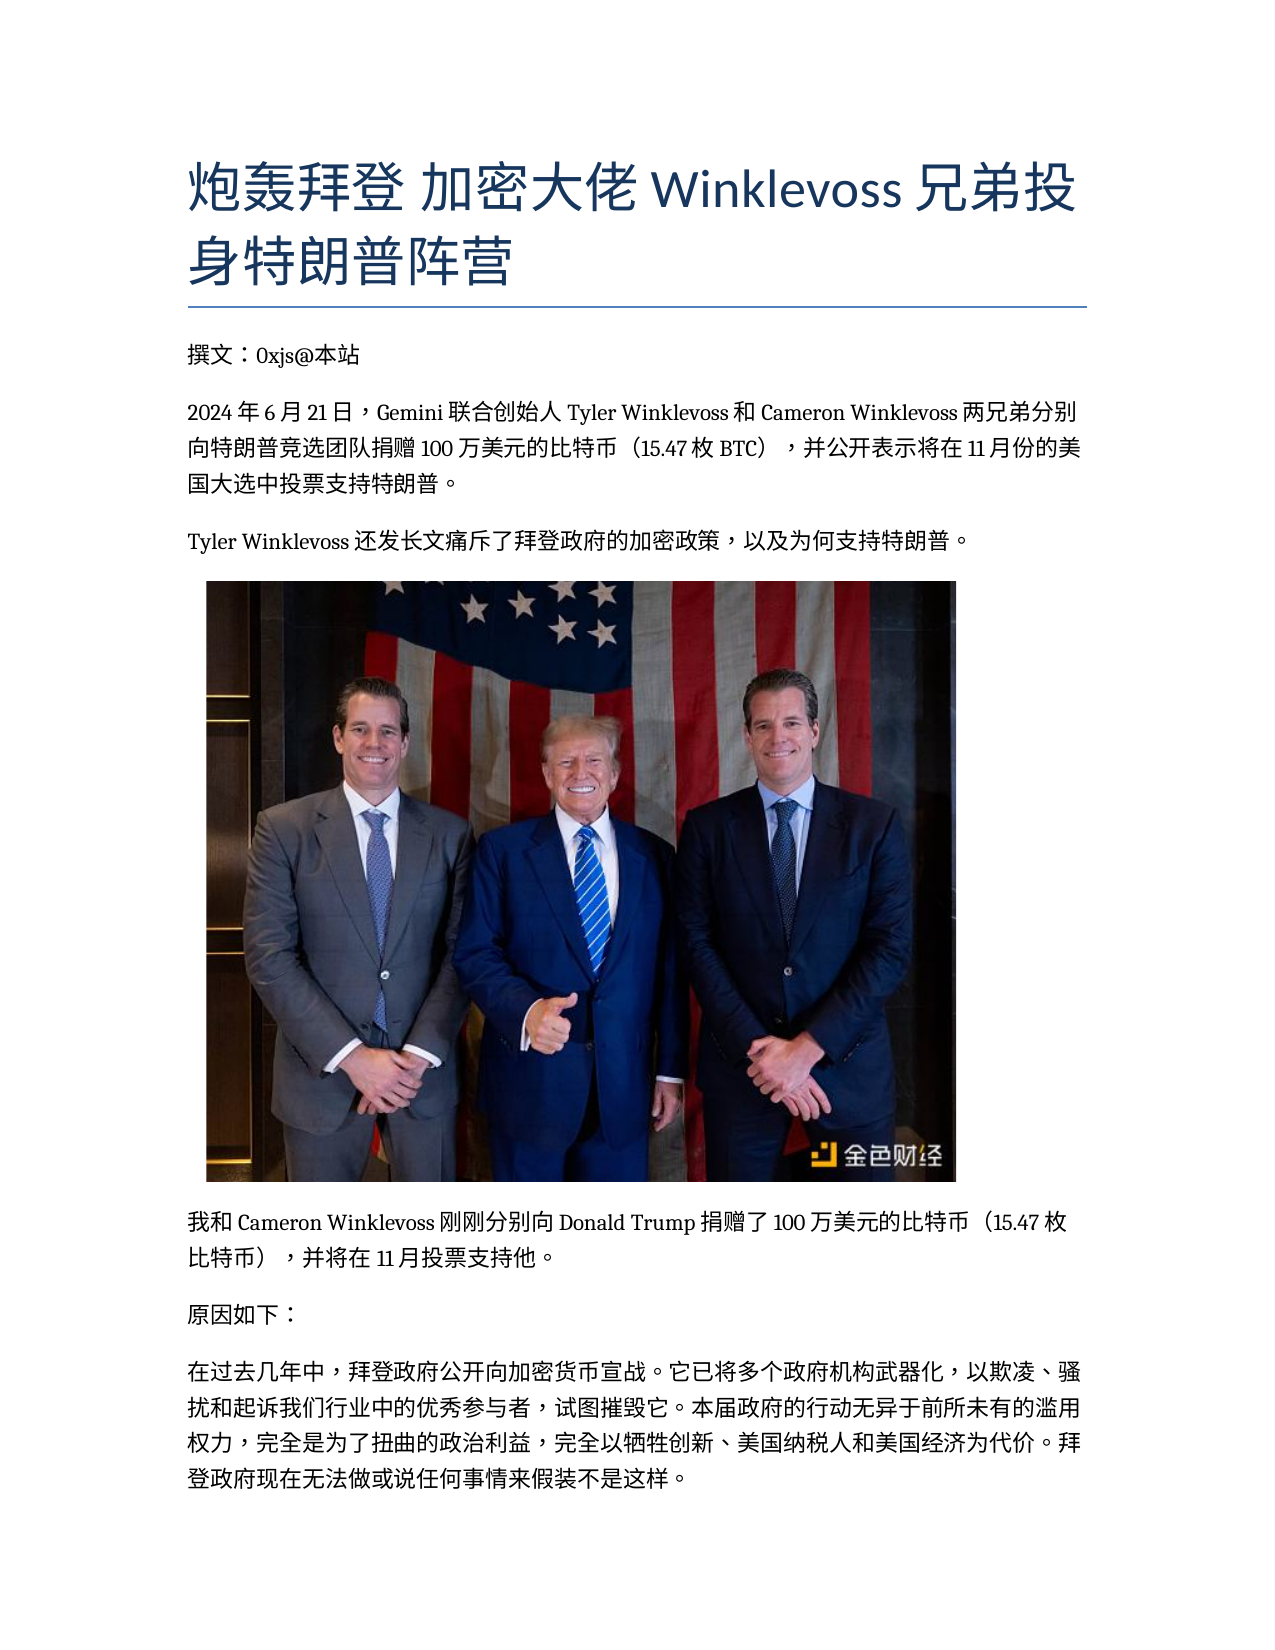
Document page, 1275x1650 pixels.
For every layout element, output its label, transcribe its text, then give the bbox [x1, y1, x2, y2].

text 撰文：0xjs@本站 [187, 339, 1087, 370]
text 在过去几年中，拜登政府公开向加密货币宣战。它已将多个政府机构武器化，以欺凌、骚扰和起诉我们行业中的优秀参与者，试图摧毁它。本届政府的行动无异于前所未有的滥用权力，完全是为了扭曲的政治利益，完全以牺牲创新、美国纳税人和美国经济为代价。拜登政府现在无法做或说任何事情来假装不是这样。 [187, 1356, 1087, 1494]
text Tyler Winklevoss还发长文痛斥了拜登政府的加密政策，以及为何支持特朗普。 [187, 524, 1087, 556]
picture [206, 581, 957, 1182]
text 原因如下： [187, 1299, 1087, 1330]
text 我和Cameron Winklevoss刚刚分别向Donald Trump捐赠了100万美元的比特币（15.47枚比特币），并将在 11 月投票支持他。 [187, 1206, 1087, 1273]
text 2024年6月21日，Gemini联合创始人Tyler Winklevoss和Cameron Winklevoss两兄弟分别向特朗普竞选团队捐赠100万美元的比特币（15.47枚BTC），并公开表示将在11月份的美国大选中投票支持特朗普。 [187, 396, 1087, 499]
title 炮轰拜登 加密大佬Winklevoss兄弟投身特朗普阵营 [187, 150, 1087, 308]
